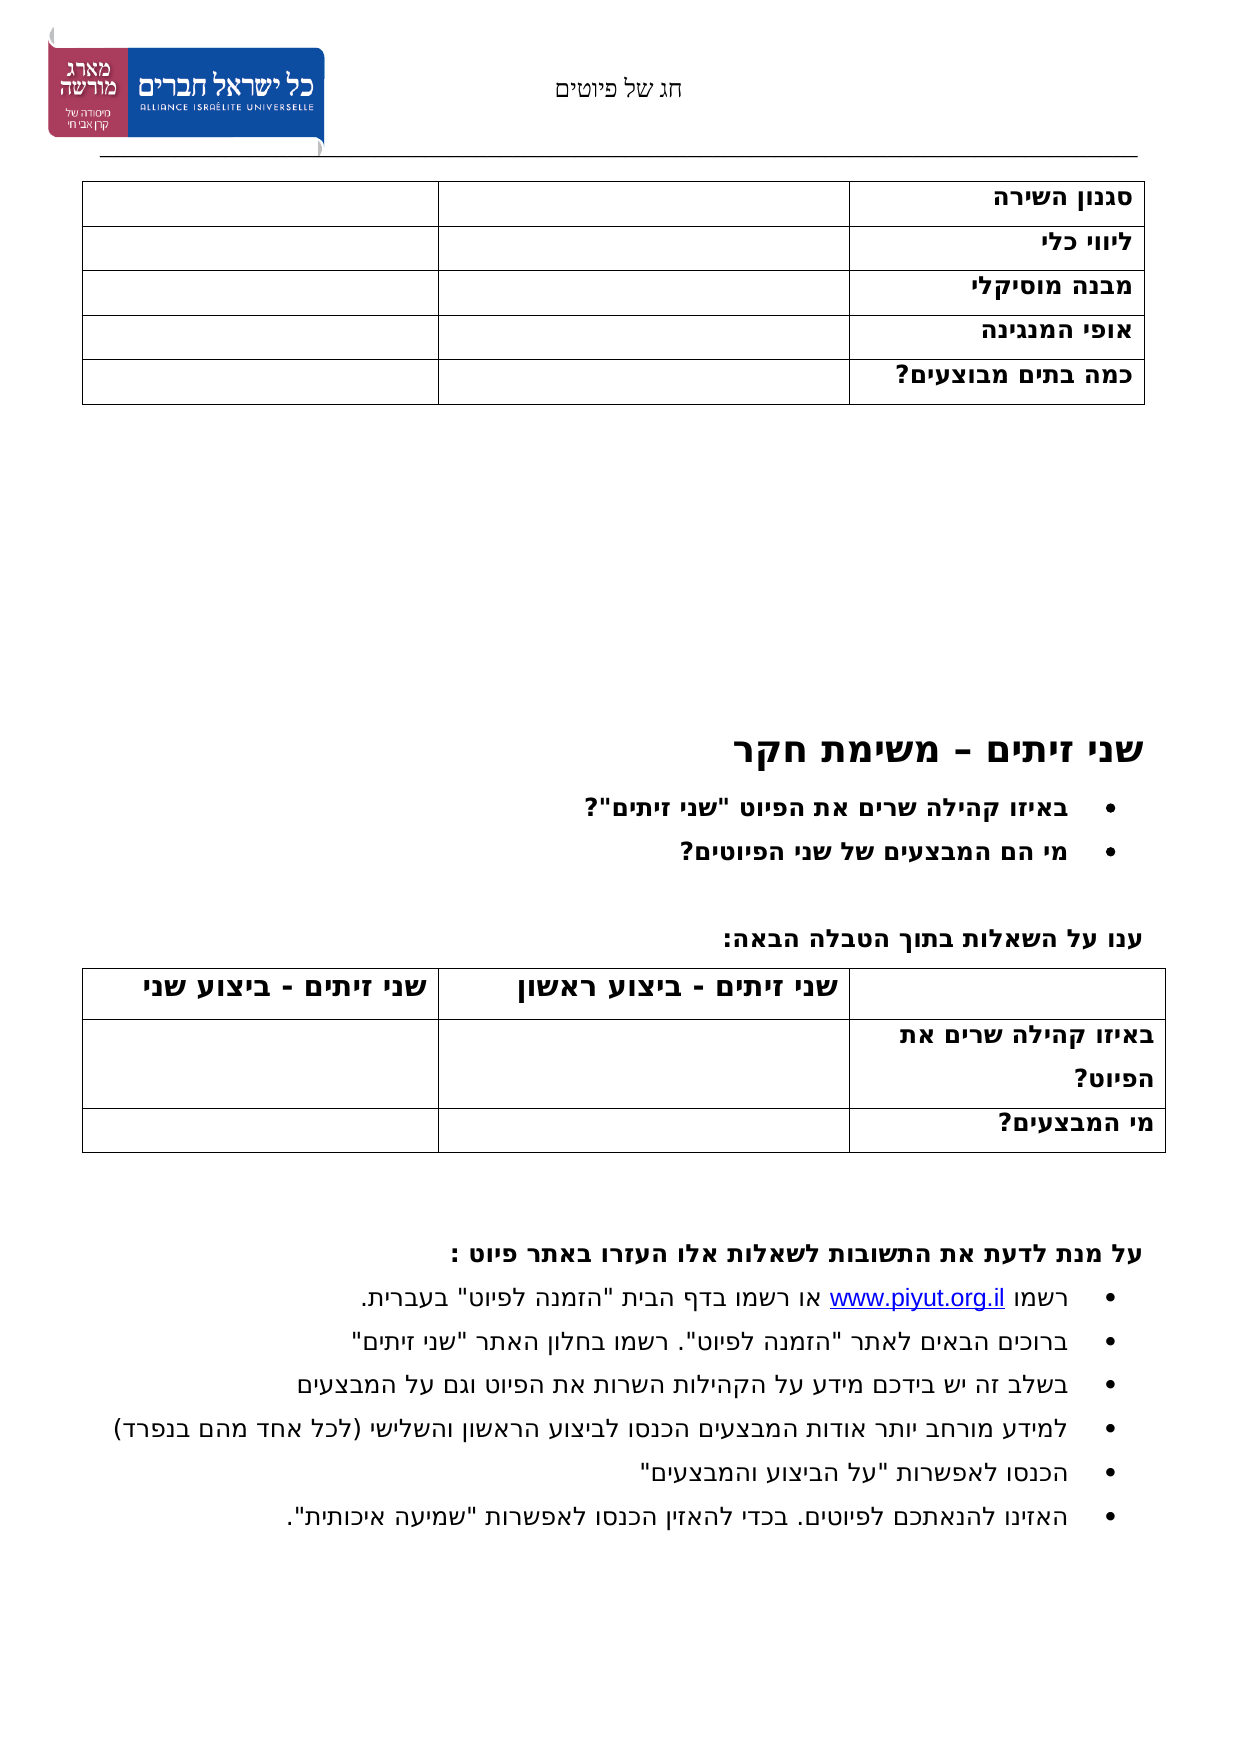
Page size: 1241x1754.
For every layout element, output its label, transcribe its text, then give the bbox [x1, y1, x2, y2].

table_cell [439, 316, 849, 359]
list למידע מורחב יותר אודות המבצעים הכנסו לביצוע הראשון והשלישי (לכל אחד מהם בנפרד) [94, 1414, 1106, 1444]
picture [6, 1, 366, 182]
list הכנסו לאפשרות "על הביצוע והמבצעים" [94, 1458, 1106, 1487]
table_header שני זיתים - ביצוע שני [83, 969, 438, 1019]
table_cell [439, 227, 849, 270]
text על מנת לדעת את התשובות לשאלות אלו העזרו באתר פיוט : [94, 1239, 1144, 1268]
table_cell [439, 271, 849, 315]
table_cell [83, 271, 438, 315]
text ענו על השאלות בתוך הטבלה הבאה: [94, 924, 1144, 953]
table_cell [439, 1020, 849, 1107]
list באיזו קהילה שרים את הפיוט "שני זיתים"? [94, 793, 1106, 823]
table_header שני זיתים - ביצוע ראשון [439, 969, 849, 1019]
table_cell [439, 360, 849, 404]
list רשמו www.piyut.org.il או רשמו בדף הבית "הזמנה לפיוט" בעברית. [94, 1283, 1106, 1312]
list בשלב זה יש בידכם מידע על הקהילות השרות את הפיוט וגם על המבצעים [94, 1371, 1106, 1400]
table_cell אופי המנגינה [850, 316, 1144, 359]
table_cell [439, 1109, 849, 1152]
table_cell [83, 182, 438, 226]
table_cell ליווי כלי [850, 227, 1144, 270]
list ברוכים הבאים לאתר "הזמנה לפיוט". רשמו בחלון האתר "שני זיתים" [94, 1327, 1106, 1356]
table_cell [83, 316, 438, 359]
table_cell באיזו קהילה שרים את הפיוט? [850, 1020, 1165, 1107]
table_cell [83, 1020, 438, 1107]
table_cell [83, 1109, 438, 1152]
table_cell כמה בתים מבוצעים? [850, 360, 1144, 404]
table_header [850, 969, 1165, 1019]
text שני זיתים – משימת חקר [94, 728, 1144, 772]
table_cell מי המבצעים? [850, 1109, 1165, 1152]
list האזינו להנאתכם לפיוטים. בכדי להאזין הכנסו לאפשרות "שמיעה איכותית". [94, 1502, 1106, 1531]
table_cell [439, 182, 849, 226]
table_cell [83, 227, 438, 270]
list מי הם המבצעים של שני הפיוטים? [94, 837, 1106, 866]
table_cell מבנה מוסיקלי [850, 271, 1144, 315]
table_cell סגנון השירה [850, 182, 1144, 226]
table_cell [83, 360, 438, 404]
